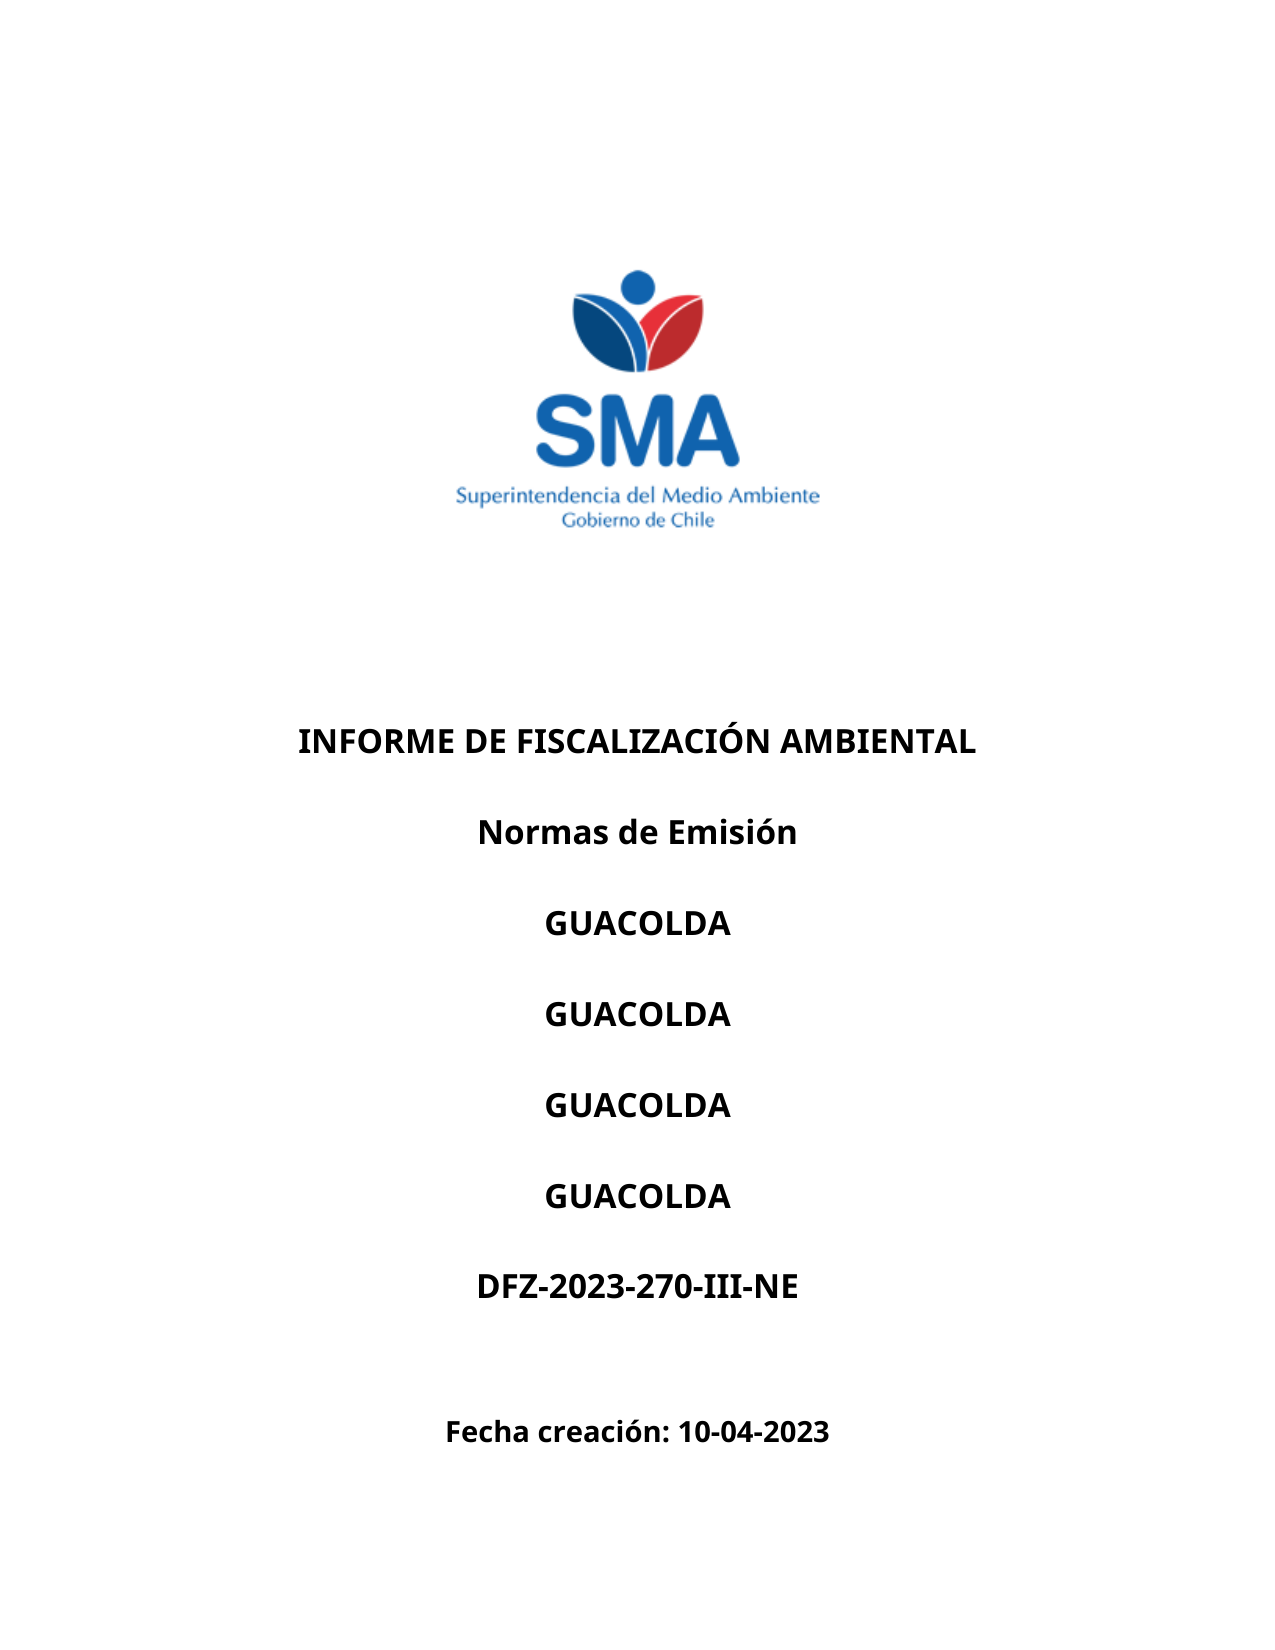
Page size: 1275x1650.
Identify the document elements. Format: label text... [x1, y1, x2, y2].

text GUACOLDA [146, 854, 1129, 945]
picture [388, 250, 887, 548]
text DFZ-2023-270-III-NE [146, 1218, 1129, 1371]
text GUACOLDA [146, 945, 1129, 1036]
text Fecha creación: 10-04-2023 [146, 1371, 1129, 1513]
text GUACOLDA [146, 1036, 1129, 1127]
text GUACOLDA [146, 1127, 1129, 1218]
text Normas de Emisión [146, 764, 1129, 854]
text INFORME DE FISCALIZACIÓN AMBIENTAL [146, 673, 1129, 764]
